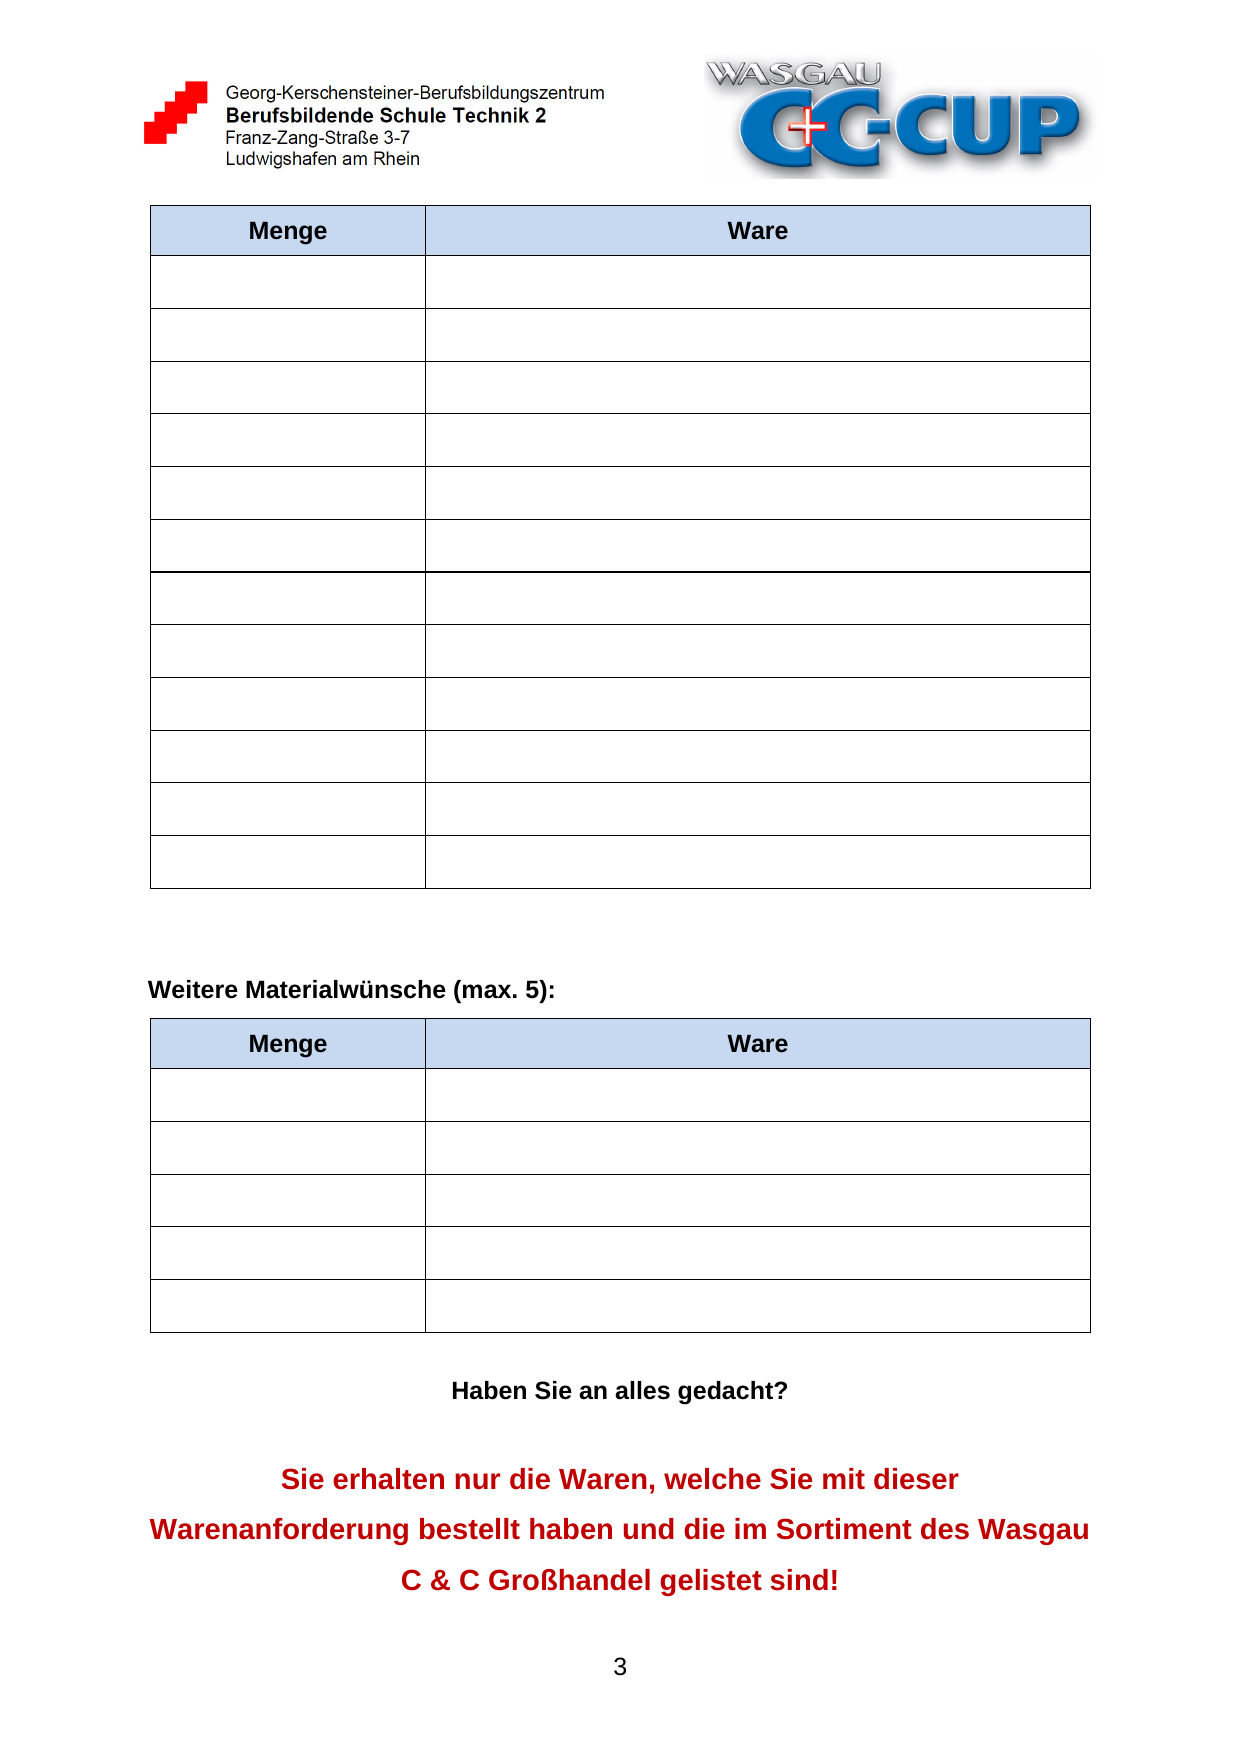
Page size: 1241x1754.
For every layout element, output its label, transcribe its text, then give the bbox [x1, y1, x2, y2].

table_cell [426, 1175, 1090, 1226]
table_cell [426, 362, 1090, 413]
table_cell [426, 625, 1090, 677]
table_cell [151, 520, 425, 571]
table_cell [151, 783, 425, 835]
table_cell [426, 520, 1090, 571]
table_cell [151, 414, 425, 466]
table_cell [426, 783, 1090, 835]
table_cell [151, 1280, 425, 1332]
table_cell [426, 678, 1090, 729]
text Weitere Materialwünsche (max. 5): [148, 975, 1093, 1004]
table_cell [426, 414, 1090, 466]
table_cell [151, 256, 425, 308]
table_header Ware [426, 206, 1090, 255]
table_cell [151, 678, 425, 729]
table_cell [151, 836, 425, 888]
table_cell [151, 731, 425, 782]
table_cell [426, 309, 1090, 361]
table_header Menge [151, 1019, 425, 1068]
table_cell [151, 309, 425, 361]
table_cell [426, 836, 1090, 888]
text Sie erhalten nur die Waren, welche Sie mit dieser Warenanforderung bestellt haben und die im Sortiment des Wasgau C & C Großhandel gelistet sind! [148, 1462, 1093, 1596]
table_cell [151, 467, 425, 519]
table_cell [151, 1069, 425, 1121]
table_cell [426, 1069, 1090, 1121]
picture [141, 73, 611, 171]
table_cell [426, 573, 1090, 624]
table_cell [426, 256, 1090, 308]
text Haben Sie an alles gedacht? [148, 1376, 1093, 1404]
table_cell [426, 1280, 1090, 1332]
table_cell [426, 467, 1090, 519]
table_cell [426, 731, 1090, 782]
table_cell [151, 573, 425, 624]
table_cell [151, 1227, 425, 1279]
table_header Ware [426, 1019, 1090, 1068]
table_cell [151, 1122, 425, 1173]
table_cell [426, 1227, 1090, 1279]
table_cell [151, 362, 425, 413]
table_header Menge [151, 206, 425, 255]
table_cell [426, 1122, 1090, 1173]
table_cell [151, 625, 425, 677]
table_cell [151, 1175, 425, 1226]
picture [704, 53, 1099, 179]
